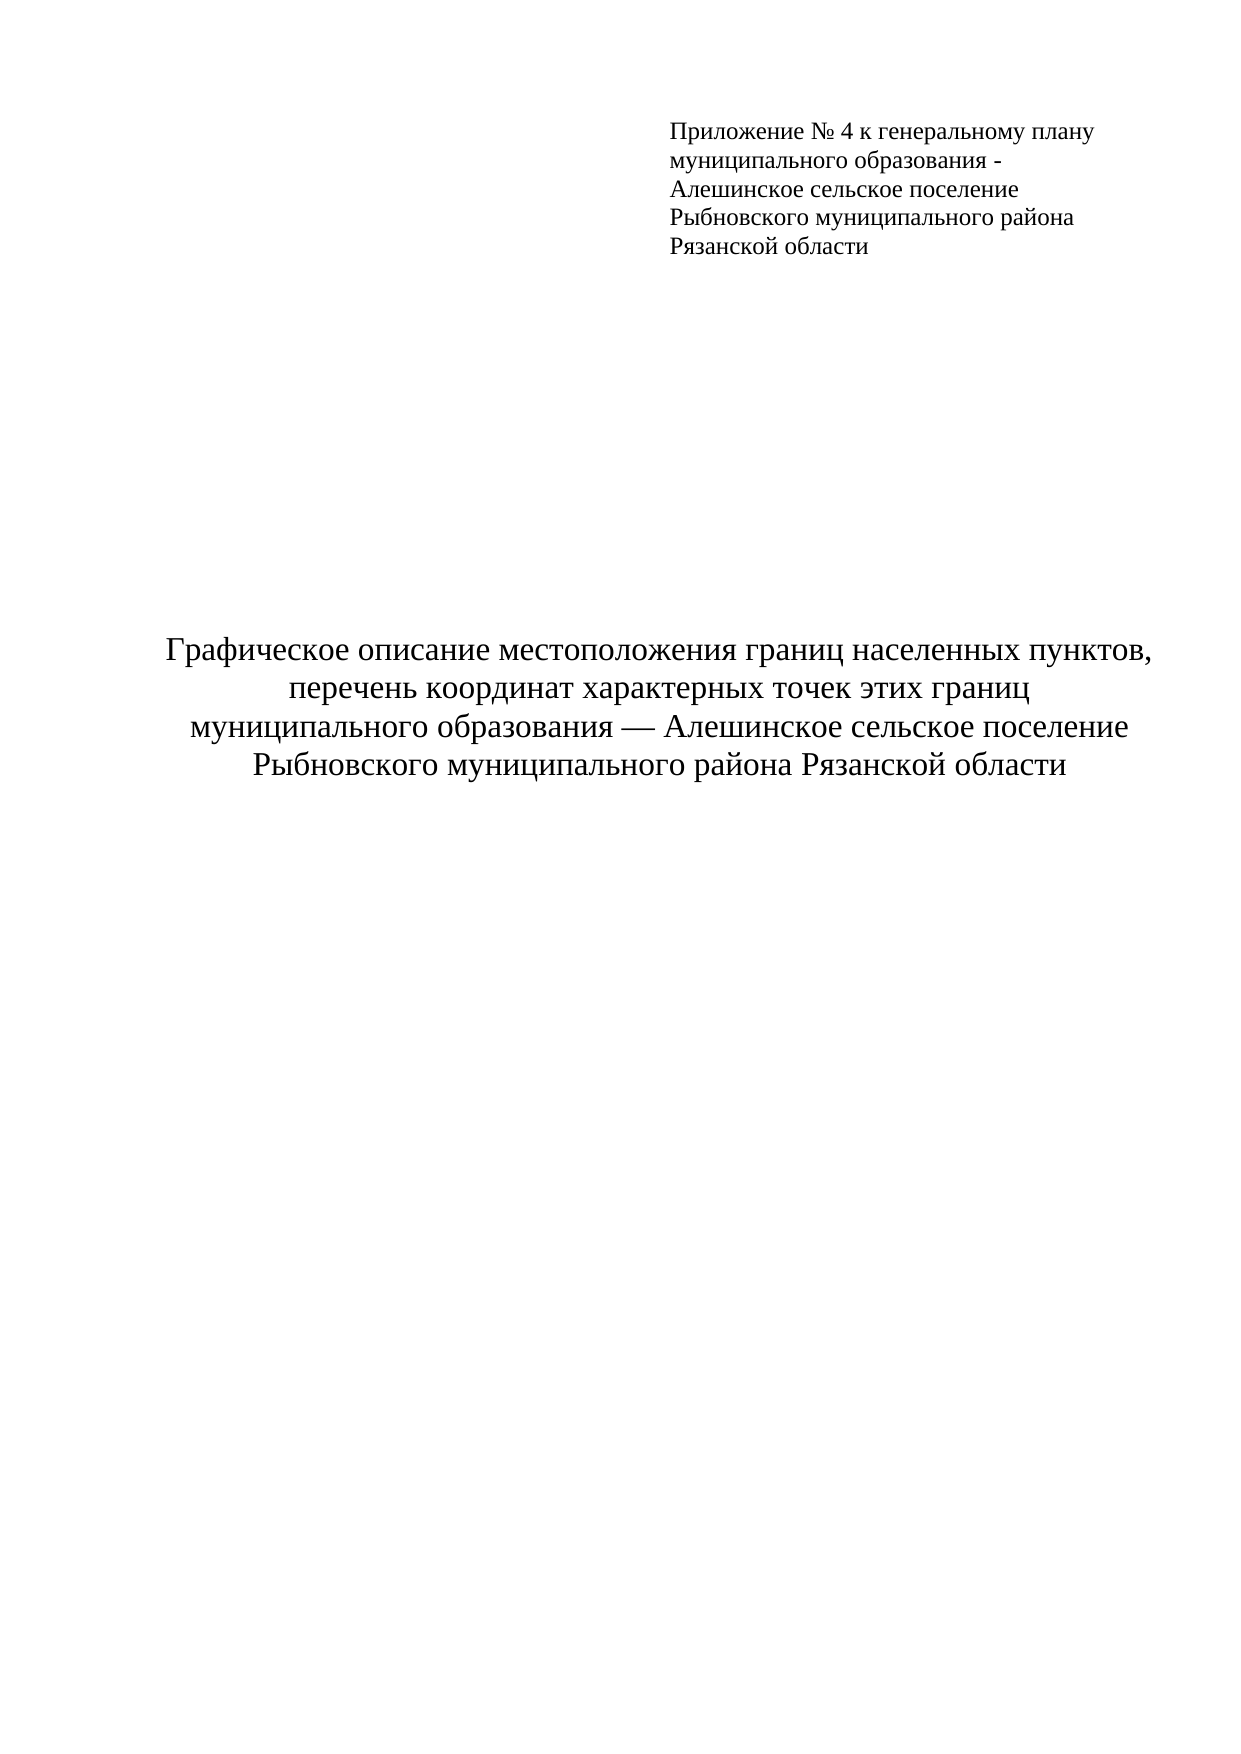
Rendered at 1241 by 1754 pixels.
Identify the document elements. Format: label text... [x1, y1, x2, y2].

title Графическое описание местоположения границ населенных пунктов, перечень координат характерных точек этих границ муниципального образования — Алешинское сельское поселение Рыбновского муниципального района Рязанской области [165, 629, 1153, 782]
subtitle Приложение № 4 к генеральному плану муниципального образования - Алешинское сельское поселение Рыбновского муниципального района Рязанской области [669, 116, 1096, 260]
